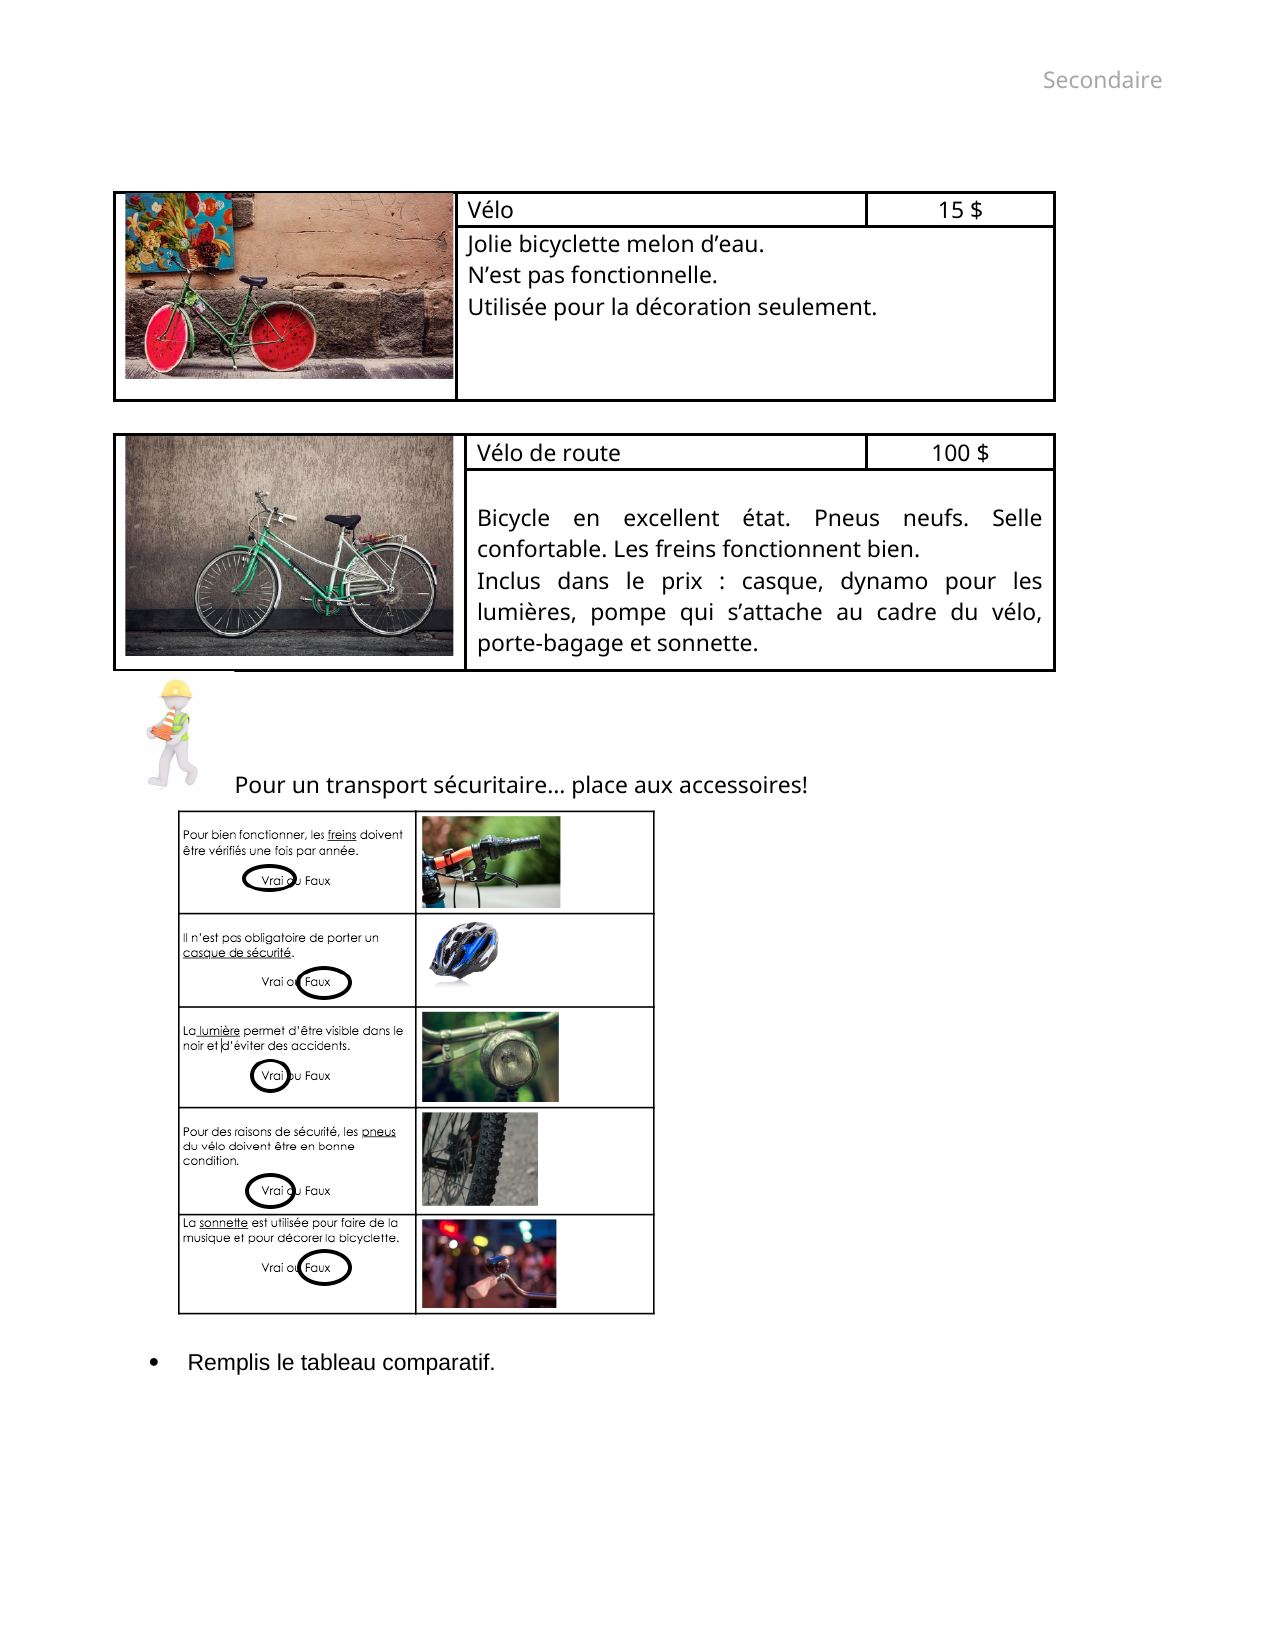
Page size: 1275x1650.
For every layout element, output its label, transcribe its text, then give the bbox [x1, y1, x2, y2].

list Remplis le tableau comparatif. [150, 1349, 1162, 1376]
table_cell Jolie bicyclette melon d’eau. N’est pas fonctionnelle. Utilisée pour la décoration seulement. [458, 228, 1053, 399]
table_header 100 $ [868, 436, 1053, 468]
table_header 15 $ [868, 194, 1053, 225]
table_header Vélo de route [467, 436, 865, 468]
table_cell Bicycle en excellent état. Pneus neufs. Selle confortable. Les freins fonctionnent bien. Inclus dans le prix : casque, dynamo pour les lumières, pompe qui s’attache au cadre du vélo, porte-bagage et sonnette. [467, 471, 1053, 668]
table_header [116, 194, 455, 399]
table_header [116, 436, 464, 668]
picture [125, 436, 454, 656]
picture [112, 671, 235, 794]
text Pour un transport sécuritaire… place aux accessoires! [112, 672, 1162, 800]
table_header Vélo [458, 194, 865, 225]
picture [150, 800, 668, 1323]
picture [125, 193, 454, 379]
